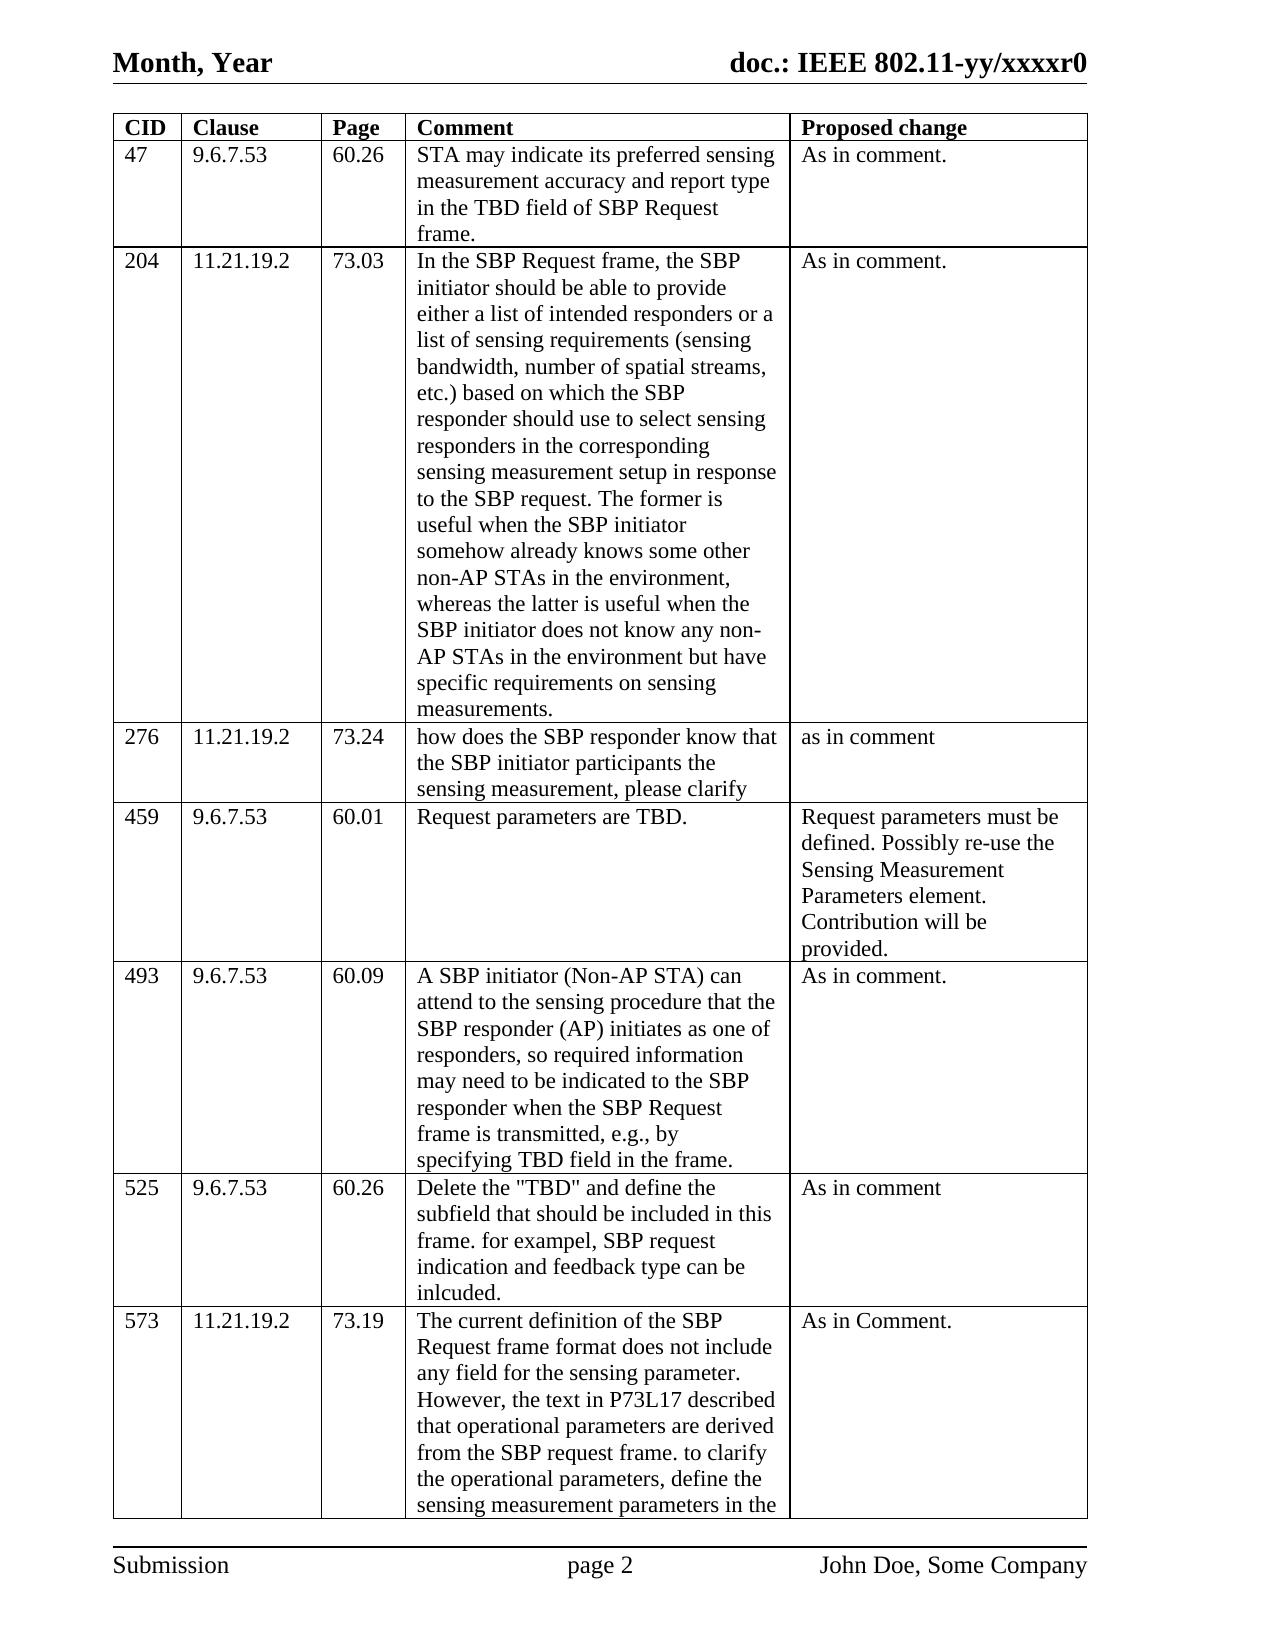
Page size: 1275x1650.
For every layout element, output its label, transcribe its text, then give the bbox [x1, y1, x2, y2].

table_header Page [322, 114, 405, 140]
table_cell As in comment. [791, 248, 1087, 722]
table_cell STA may indicate its preferred sensing measurement accuracy and report type in the TBD field of SBP Request frame. [406, 141, 789, 246]
table_cell Request parameters are TBD. [406, 803, 789, 961]
table_cell 276 [114, 723, 181, 802]
table_cell 60.26 [322, 141, 405, 246]
table_cell 73.03 [322, 248, 405, 722]
table_cell As in comment. [791, 141, 1087, 246]
table_cell 11.21.19.2 [182, 1307, 321, 1518]
table_cell A SBP initiator (Non-AP STA) can attend to the sensing procedure that the SBP responder (AP) initiates as one of responders, so required information may need to be indicated to the SBP responder when the SBP Request frame is transmitted, e.g., by specifying TBD field in the frame. [406, 962, 789, 1173]
table_header Comment [406, 114, 789, 140]
table_cell 493 [114, 962, 181, 1173]
table_cell As in comment. [791, 962, 1087, 1173]
table_cell 11.21.19.2 [182, 248, 321, 722]
table_cell 47 [114, 141, 181, 246]
table_header Proposed change [791, 114, 1087, 140]
table_cell Delete the "TBD" and define the subfield that should be included in this frame. for exampel, SBP request indication and feedback type can be inlcuded. [406, 1174, 789, 1306]
table_cell 573 [114, 1307, 181, 1518]
table_cell 60.01 [322, 803, 405, 961]
table_cell 9.6.7.53 [182, 803, 321, 961]
table_cell 459 [114, 803, 181, 961]
table_cell As in Comment. [791, 1307, 1087, 1518]
table_cell 9.6.7.53 [182, 962, 321, 1173]
table_cell 525 [114, 1174, 181, 1306]
table_cell As in comment [791, 1174, 1087, 1306]
table_cell 60.09 [322, 962, 405, 1173]
table_header Clause [182, 114, 321, 140]
table_cell 204 [114, 248, 181, 722]
table_cell 73.24 [322, 723, 405, 802]
table_cell 9.6.7.53 [182, 141, 321, 246]
table_cell 73.19 [322, 1307, 405, 1518]
table_cell 11.21.19.2 [182, 723, 321, 802]
table_header CID [114, 114, 181, 140]
table_cell In the SBP Request frame, the SBP initiator should be able to provide either a list of intended responders or a list of sensing requirements (sensing bandwidth, number of spatial streams, etc.) based on which the SBP responder should use to select sensing responders in the corresponding sensing measurement setup in response to the SBP request. The former is useful when the SBP initiator somehow already knows some other non-AP STAs in the environment, whereas the latter is useful when the SBP initiator does not know any non-AP STAs in the environment but have specific requirements on sensing measurements. [406, 248, 789, 722]
table_cell Request parameters must be defined. Possibly re-use the Sensing Measurement Parameters element. Contribution will be provided. [791, 803, 1087, 961]
table_cell how does the SBP responder know that the SBP initiator participants the sensing measurement, please clarify [406, 723, 789, 802]
table_cell 60.26 [322, 1174, 405, 1306]
table_cell as in comment [791, 723, 1087, 802]
table_cell 9.6.7.53 [182, 1174, 321, 1306]
